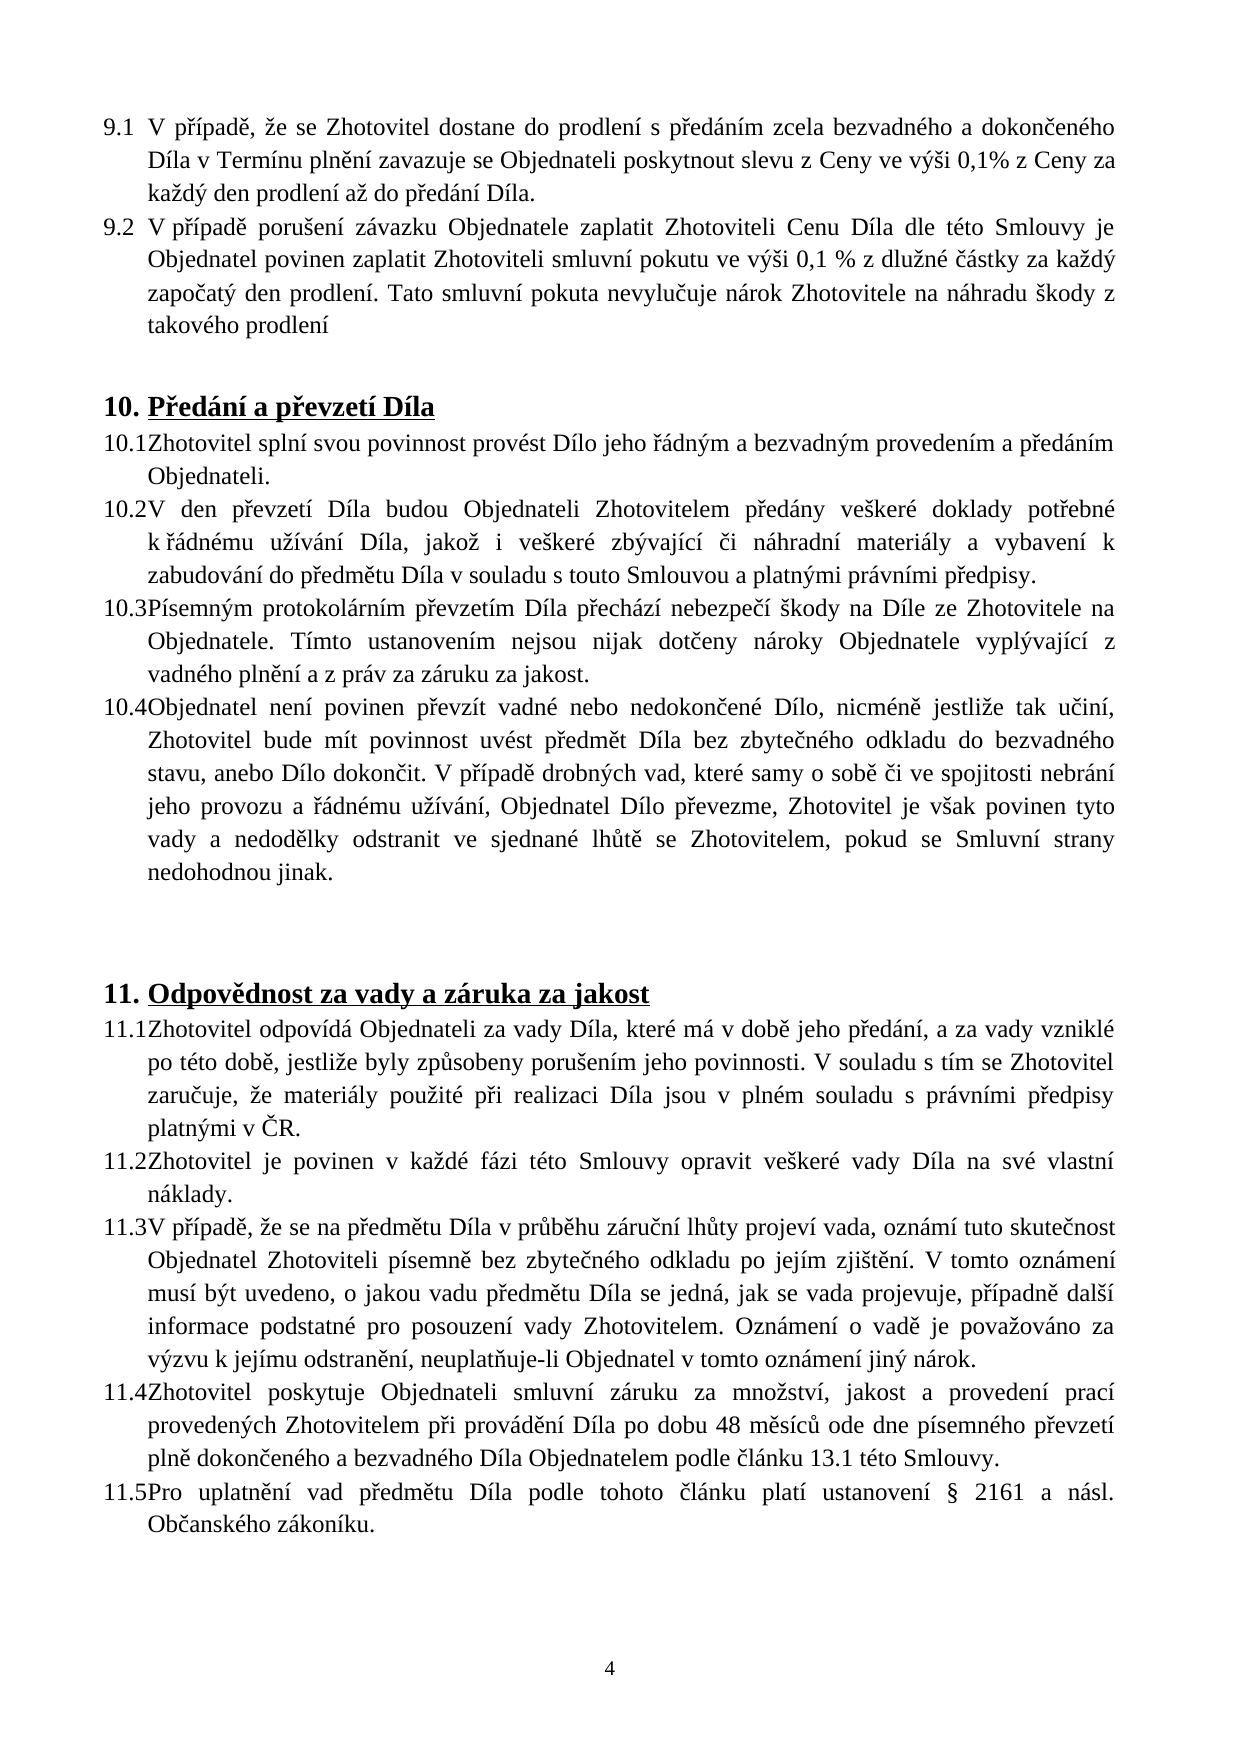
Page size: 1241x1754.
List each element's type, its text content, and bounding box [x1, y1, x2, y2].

list Zhotovitel splní svou povinnost provést Dílo jeho řádným a bezvadným provedením a předáním Objednateli. [103, 428, 1116, 490]
list Zhotovitel poskytuje Objednateli smluvní záruku za množství, jakost a provedení prací provedených Zhotovitelem při provádění Díla po dobu 48 měsíců ode dne písemného převzetí plně dokončeného a bezvadného Díla Objednatelem podle článku 13.1 této Smlouvy. [103, 1377, 1116, 1472]
list V den převzetí Díla budou Objednateli Zhotovitelem předány veškeré doklady potřebné k řádnému užívání Díla, jakož i veškeré zbývající či náhradní materiály a vybavení k zabudování do předmětu Díla v souladu s touto Smlouvou a platnými právními předpisy. [103, 494, 1116, 589]
list V případě, že se na předmětu Díla v průběhu záruční lhůty projeví vada, oznámí tuto skutečnost Objednatel Zhotoviteli písemně bez zbytečného odkladu po jejím zjištění. V tomto oznámení musí být uvedeno, o jakou vadu předmětu Díla se jedná, jak se vada projevuje, případně další informace podstatné pro posouzení vady Zhotovitelem. Oznámení o vadě je považováno za výzvu k jejímu odstranění, neuplatňuje-li Objednatel v tomto oznámení jiný nárok. [103, 1212, 1116, 1373]
list Písemným protokolárním převzetím Díla přechází nebezpečí škody na Díle ze Zhotovitele na Objednatele. Tímto ustanovením nejsou nijak dotčeny nároky Objednatele vyplývající z vadného plnění a z práv za záruku za jakost. [103, 593, 1116, 688]
list Zhotovitel je povinen v každé fázi této Smlouvy opravit veškeré vady Díla na své vlastní náklady. [103, 1146, 1116, 1208]
list Zhotovitel odpovídá Objednateli za vady Díla, které má v době jeho předání, a za vady vzniklé po této době, jestliže byly způsobeny porušením jeho povinnosti. V souladu s tím se Zhotovitel zaručuje, že materiály použité při realizaci Díla jsou v plném souladu s právními předpisy platnými v ČR. [103, 1014, 1116, 1142]
list V případě porušení závazku Objednatele zaplatit Zhotoviteli Cenu Díla dle této Smlouvy je Objednatel povinen zaplatit Zhotoviteli smluvní pokutu ve výši 0,1 % z dlužné částky za každý započatý den prodlení. Tato smluvní pokuta nevylučuje nárok Zhotovitele na náhradu škody z takového prodlení [103, 212, 1116, 339]
list V případě, že se Zhotovitel dostane do prodlení s předáním zcela bezvadného a dokončeného Díla v Termínu plnění zavazuje se Objednateli poskytnout slevu z Ceny ve výši 0,1% z Ceny za každý den prodlení až do předání Díla. [103, 112, 1116, 207]
list Odpovědnost za vady a záruka za jakost [103, 976, 1116, 1009]
list Objednatel není povinen převzít vadné nebo nedokončené Dílo, nicméně jestliže tak učiní, Zhotovitel bude mít povinnost uvést předmět Díla bez zbytečného odkladu do bezvadného stavu, anebo Dílo dokončit. V případě drobných vad, které samy o sobě či ve spojitosti nebrání jeho provozu a řádnému užívání, Objednatel Dílo převezme, Zhotovitel je však povinen tyto vady a nedodělky odstranit ve sjednané lhůtě se Zhotovitelem, pokud se Smluvní strany nedohodnou jinak. [103, 692, 1116, 886]
list Pro uplatnění vad předmětu Díla podle tohoto článku platí ustanovení § 2161 a násl. Občanského zákoníku. [103, 1477, 1116, 1538]
list Předání a převzetí Díla [103, 389, 1116, 423]
